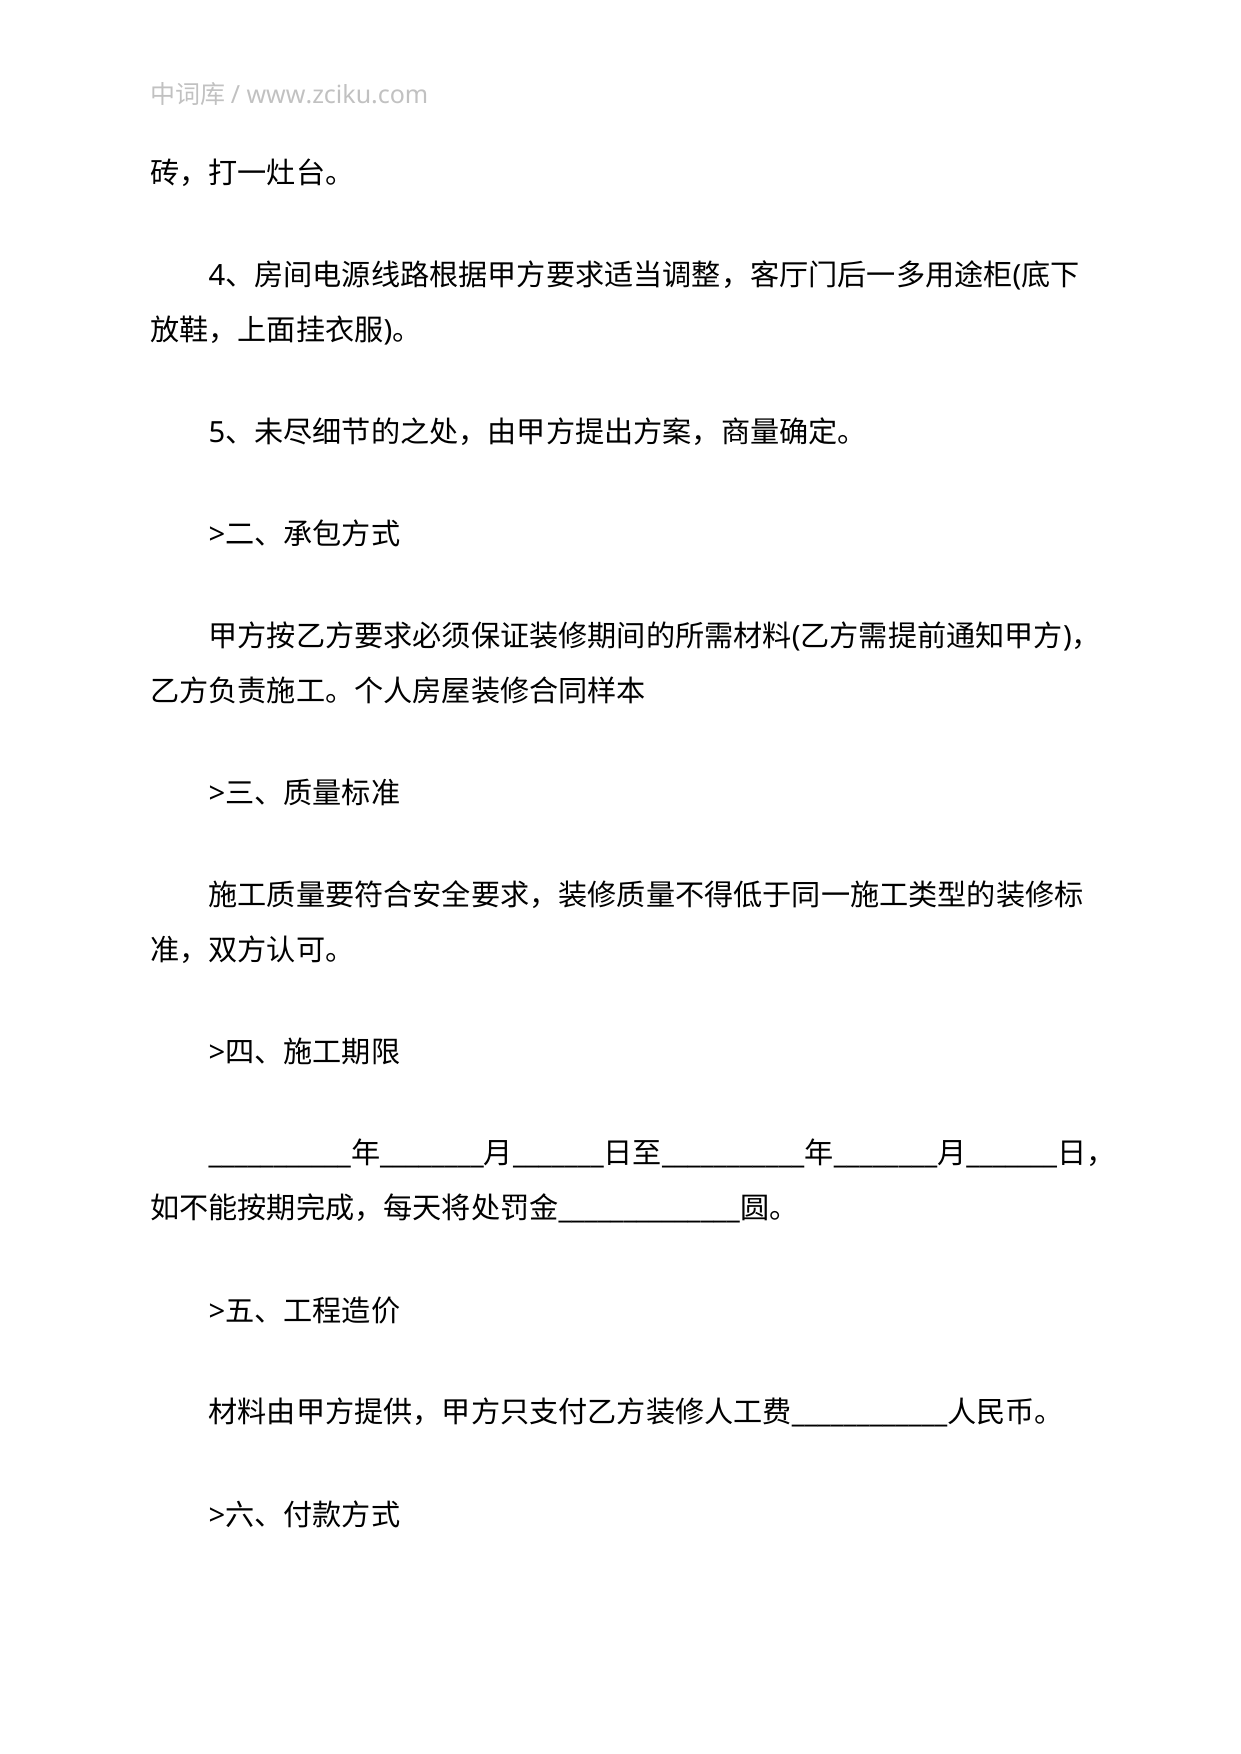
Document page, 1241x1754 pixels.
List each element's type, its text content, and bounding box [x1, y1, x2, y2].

text >四、施工期限 [150, 1028, 1090, 1071]
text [150, 150, 1090, 192]
text ___________年________月_______日至___________年________月_______日，如不能按期完成，每天将处罚金______________圆。 [150, 1130, 1090, 1227]
text >三、质量标准 [150, 769, 1090, 812]
text >五、工程造价 [150, 1287, 1090, 1329]
text >六、付款方式 [150, 1491, 1090, 1533]
text 4、房间电源线路根据甲方要求适当调整，客厅门后一多用途柜(底下放鞋，上面挂衣服)。 [150, 252, 1090, 349]
text 施工质量要符合安全要求，装修质量不得低于同一施工类型的装修标准，双方认可。 [150, 871, 1090, 969]
text 材料由甲方提供，甲方只支付乙方装修人工费____________人民币。 [150, 1389, 1090, 1431]
text >二、承包方式 [150, 511, 1090, 553]
text 甲方按乙方要求必须保证装修期间的所需材料(乙方需提前通知甲方)，乙方负责施工。个人房屋装修合同样本 [150, 613, 1090, 710]
text 5、未尽细节的之处，由甲方提出方案，商量确定。 [150, 409, 1090, 451]
